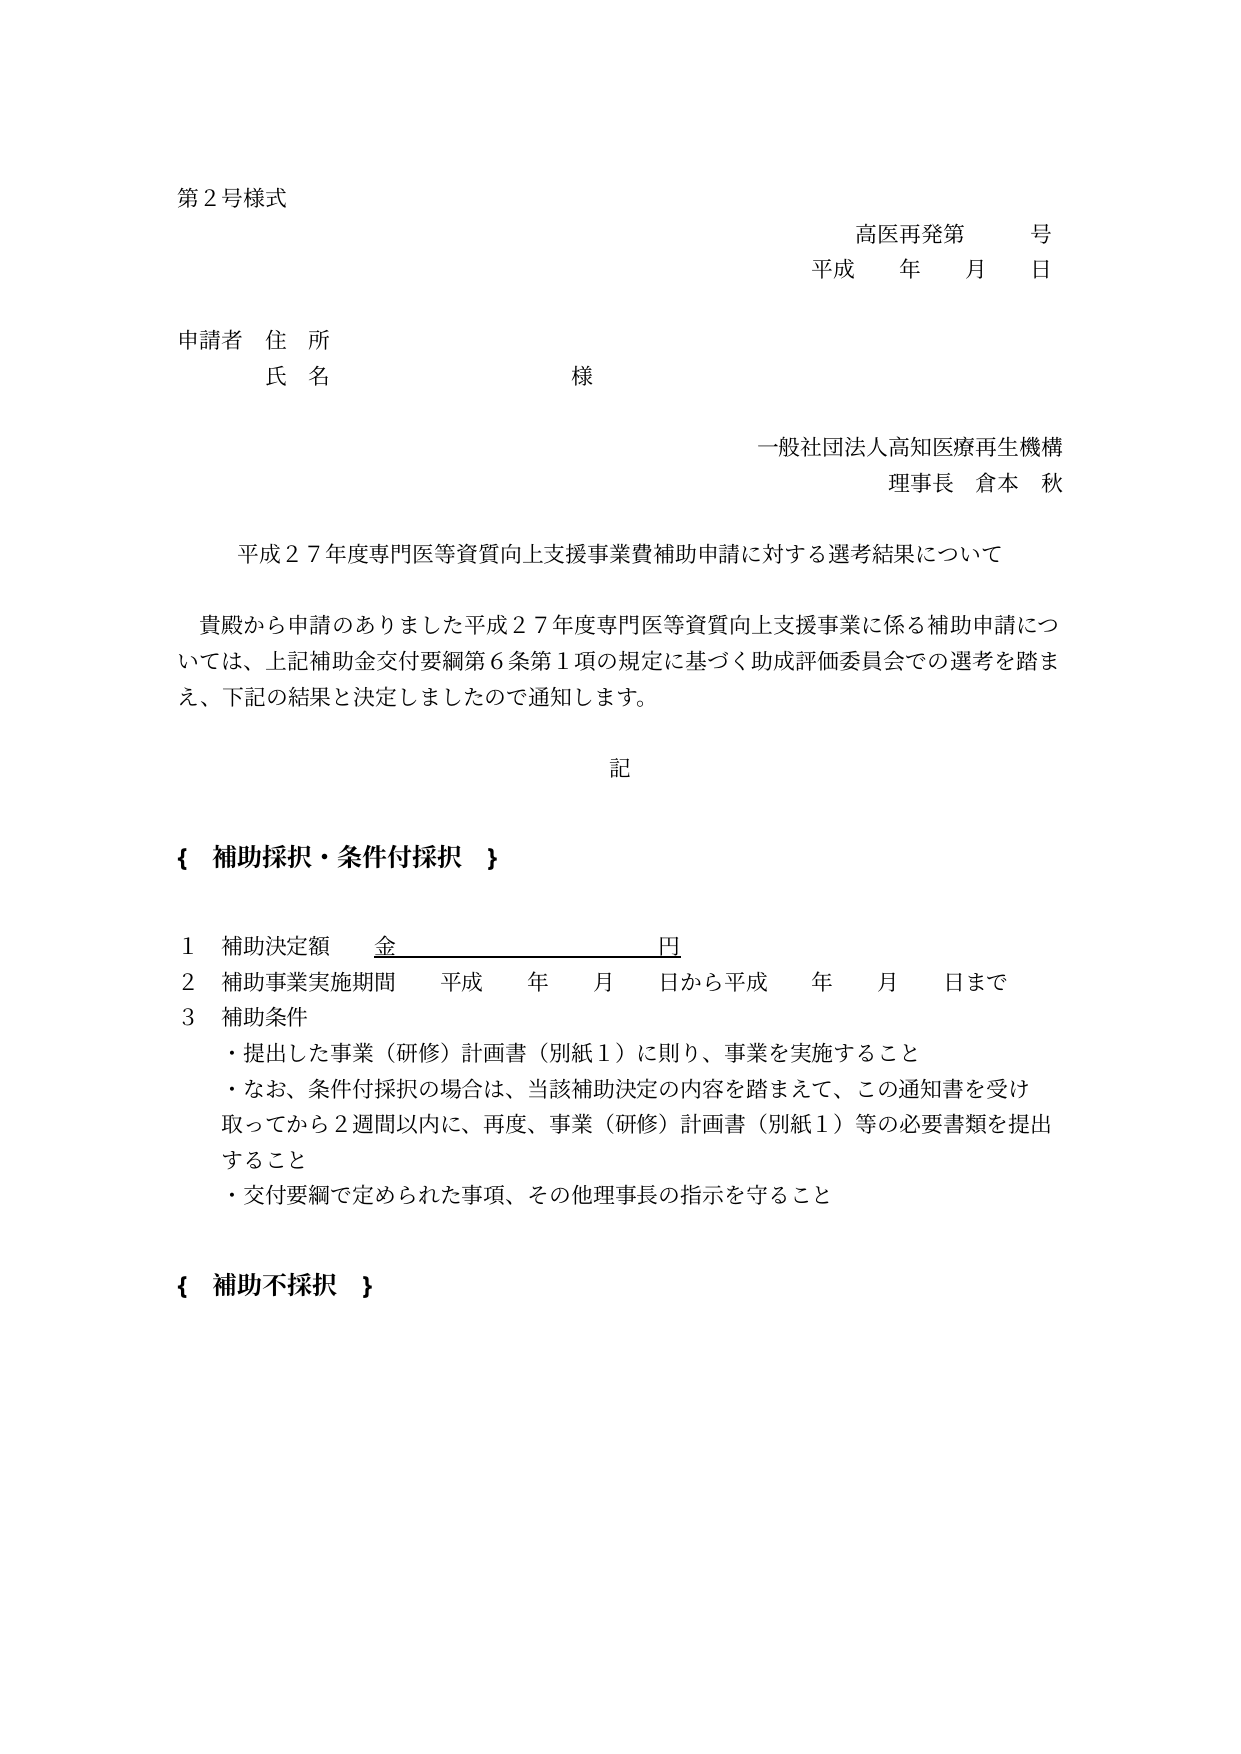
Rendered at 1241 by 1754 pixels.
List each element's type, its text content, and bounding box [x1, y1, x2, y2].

text ２ 補助事業実施期間 平成 年 月 日から平成 年 月 日まで [177, 963, 1063, 998]
text 貴殿から申請のありました平成２７年度専門医等資質向上支援事業に係る補助申請については、上記補助金交付要綱第６条第１項の規定に基づく助成評価委員会での選考を踏まえ、下記の結果と決定しましたので通知します。 [177, 607, 1063, 713]
text 申請者 住 所 [177, 322, 1063, 357]
text { 補助不採択 } [177, 1248, 1063, 1319]
text ・なお、条件付採択の場合は、当該補助決定の内容を踏まえて、この通知書を受け取ってから２週間以内に、再度、事業（研修）計画書（別紙１）等の必要書類を提出すること [221, 1070, 1063, 1177]
text ３ 補助条件 [177, 998, 1063, 1034]
subtitle 記 [177, 749, 1063, 785]
text 平成 年 月 日 [199, 250, 1063, 286]
text 平成２７年度専門医等資質向上支援事業費補助申請に対する選考結果について [177, 535, 1063, 571]
text 高医再発第 号 [177, 215, 1063, 250]
text 理事長 倉本 秋 [199, 464, 1063, 500]
text 第２号様式 [177, 179, 1063, 215]
text ・交付要綱で定められた事項、その他理事長の指示を守ること [221, 1177, 1063, 1212]
text { 補助採択・条件付採択 } [177, 820, 1063, 892]
text ・提出した事業（研修）計画書（別紙１）に則り、事業を実施すること [177, 1034, 1063, 1070]
text 一般社団法人高知医療再生機構 [177, 428, 1063, 464]
text 氏 名 様 [177, 357, 1063, 393]
text １ 補助決定額 金 円 [177, 927, 1063, 963]
